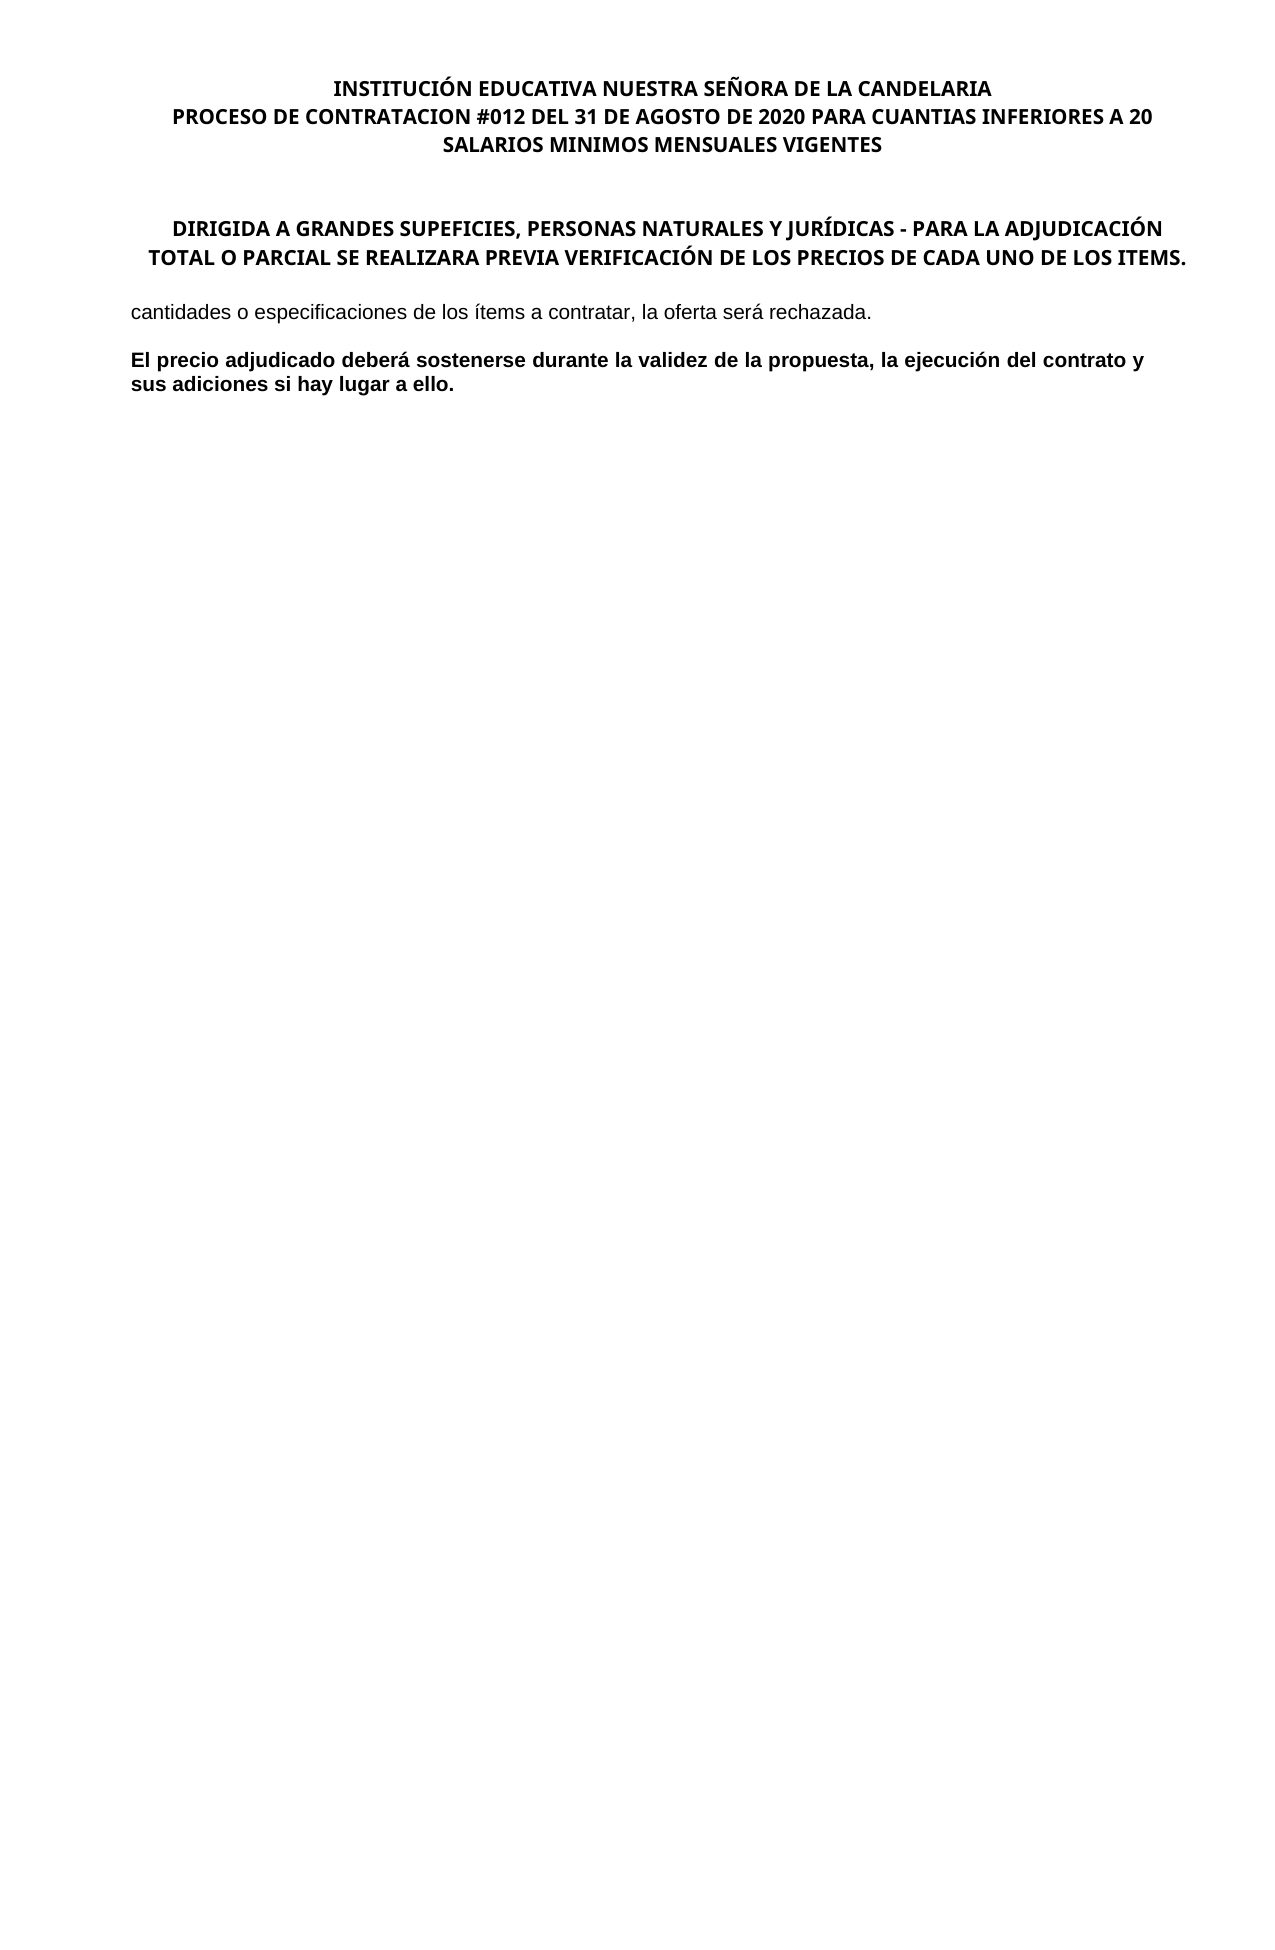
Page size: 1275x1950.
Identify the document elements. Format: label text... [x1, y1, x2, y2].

text El precio adjudicado deberá sostenerse durante la validez de la propuesta, la ejecución del contrato y sus adiciones si hay lugar a ello. [131, 347, 1146, 395]
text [131, 299, 1146, 323]
